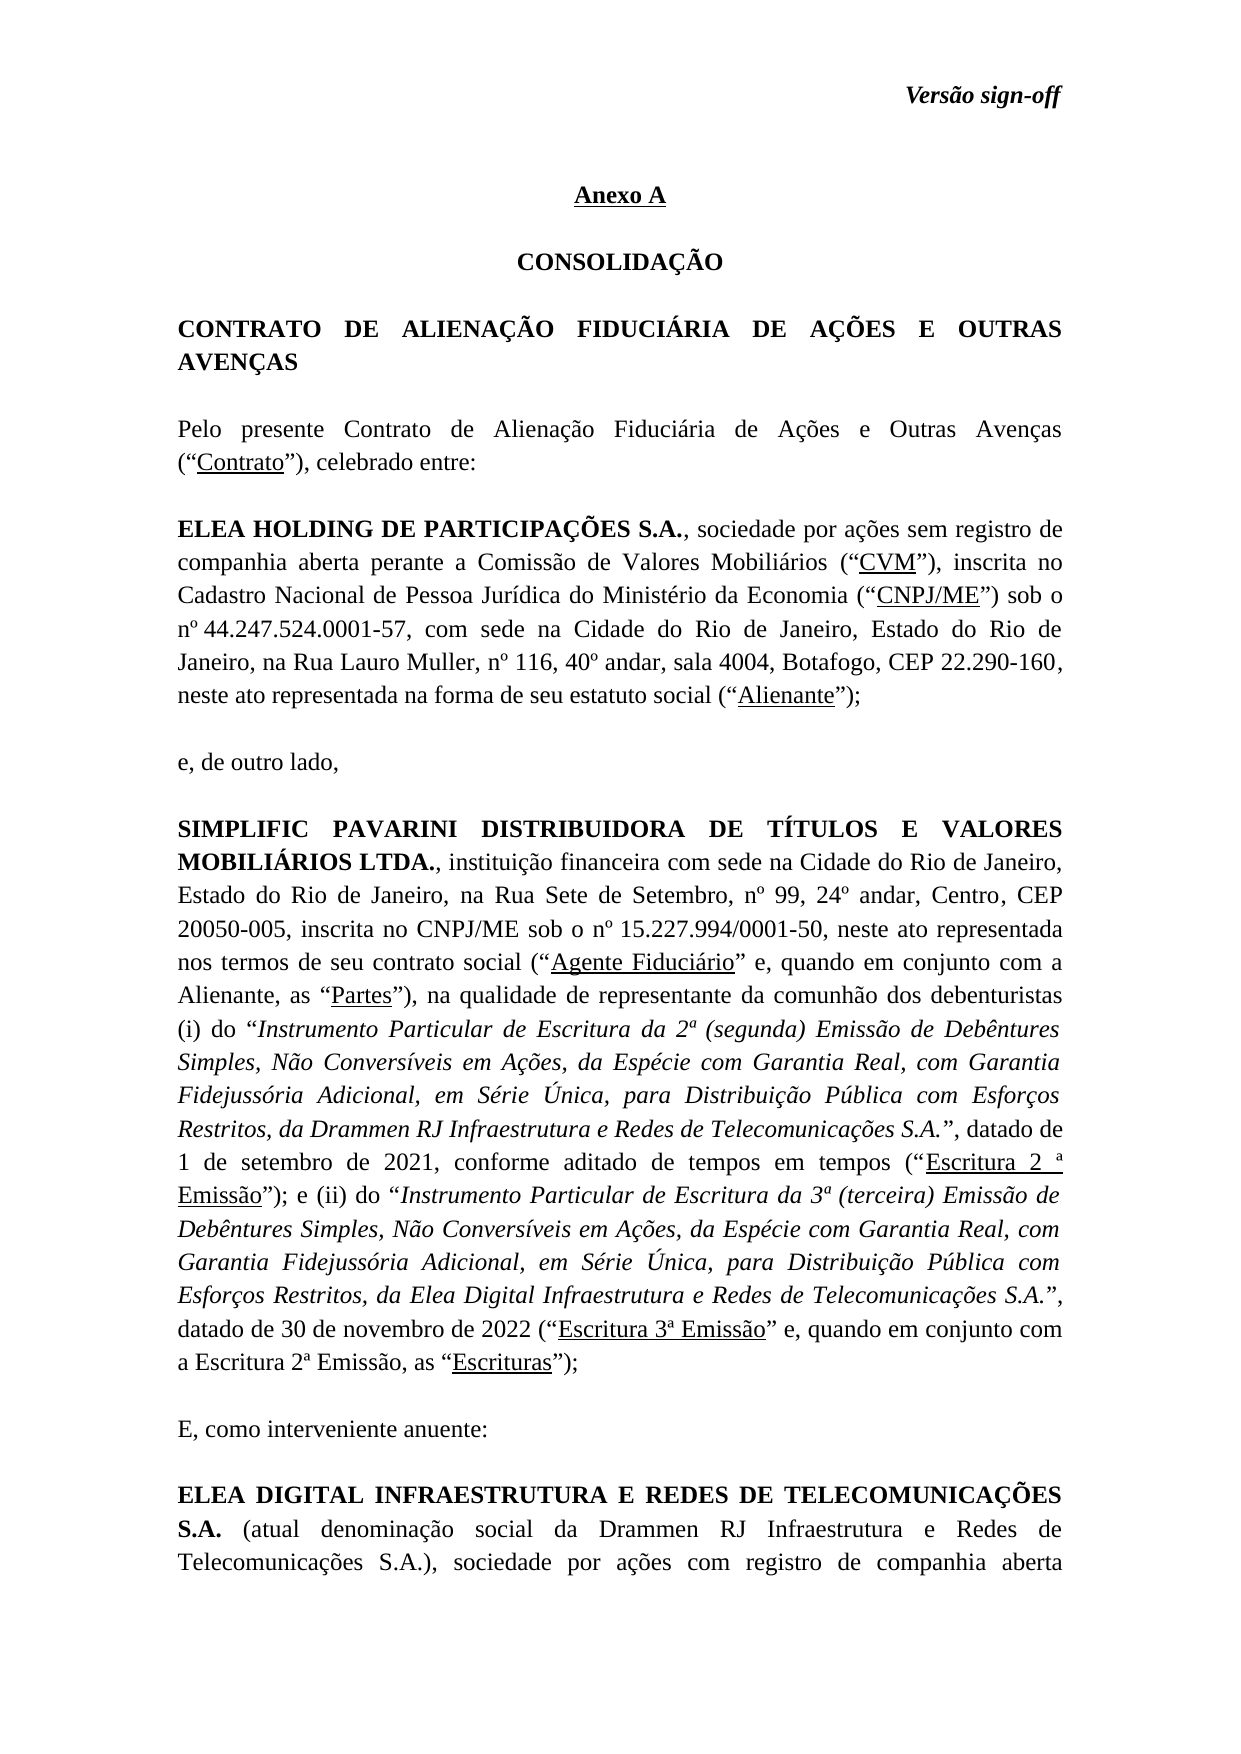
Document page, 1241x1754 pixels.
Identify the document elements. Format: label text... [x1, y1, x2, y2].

subtitle CONTRATO DE ALIENAÇÃO FIDUCIÁRIA DE AÇÕES E OUTRAS AVENÇAS [177, 311, 1063, 377]
text CONSOLIDAÇÃO [177, 244, 1063, 277]
text e, de outro lado, [177, 744, 1063, 777]
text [177, 1477, 1063, 1577]
text Anexo A [177, 177, 1063, 211]
text SIMPLIFIC PAVARINI DISTRIBUIDORA DE TÍTULOS E VALORES MOBILIÁRIOS LTDA., instituição financeira com sede na Cidade do Rio de Janeiro, Estado do Rio de Janeiro, na Rua Sete de Setembro, nº 99, 24º andar, Centro, CEP 20050-005, inscrita no CNPJ/ME sob o nº 15.227.994/0001-50, neste ato representada nos termos de seu contrato social (“Agente Fiduciário” e, quando em conjunto com a Alienante, as “Partes”), na qualidade de representante da comunhão dos debenturistas (i) do “Instrumento Particular de Escritura da 2ª (segunda) Emissão de Debêntures Simples, Não Conversíveis em Ações, da Espécie com Garantia Real, com Garantia Fidejussória Adicional, em Série Única, para Distribuição Pública com Esforços Restritos, da Drammen RJ Infraestrutura e Redes de Telecomunicações S.A.”, datado de 1 de setembro de 2021, conforme aditado de tempos em tempos (“Escritura 2 ª Emissão”); e (ii) do “Instrumento Particular de Escritura da 3ª (terceira) Emissão de Debêntures Simples, Não Conversíveis em Ações, da Espécie com Garantia Real, com Garantia Fidejussória Adicional, em Série Única, para Distribuição Pública com Esforços Restritos, da Elea Digital Infraestrutura e Redes de Telecomunicações S.A.”, datado de 30 de novembro de 2022 (“Escritura 3ª Emissão” e, quando em conjunto com a Escritura 2ª Emissão, as “Escrituras”); [177, 811, 1063, 1377]
text ELEA HOLDING DE PARTICIPAÇÕES S.A., sociedade por ações sem registro de companhia aberta perante a Comissão de Valores Mobiliários (“CVM”), inscrita no Cadastro Nacional de Pessoa Jurídica do Ministério da Economia (“CNPJ/ME”) sob o nº 44.247.524.0001-57, com sede na Cidade do Rio de Janeiro, Estado do Rio de Janeiro, na Rua Lauro Muller, nº 116, 40º andar, sala 4004, Botafogo, CEP 22.290-160, neste ato representada na forma de seu estatuto social (“Alienante”); [177, 511, 1063, 711]
text Pelo presente Contrato de Alienação Fiduciária de Ações e Outras Avenças (“Contrato”), celebrado entre: [177, 411, 1063, 477]
text E, como interveniente anuente: [177, 1411, 1063, 1444]
